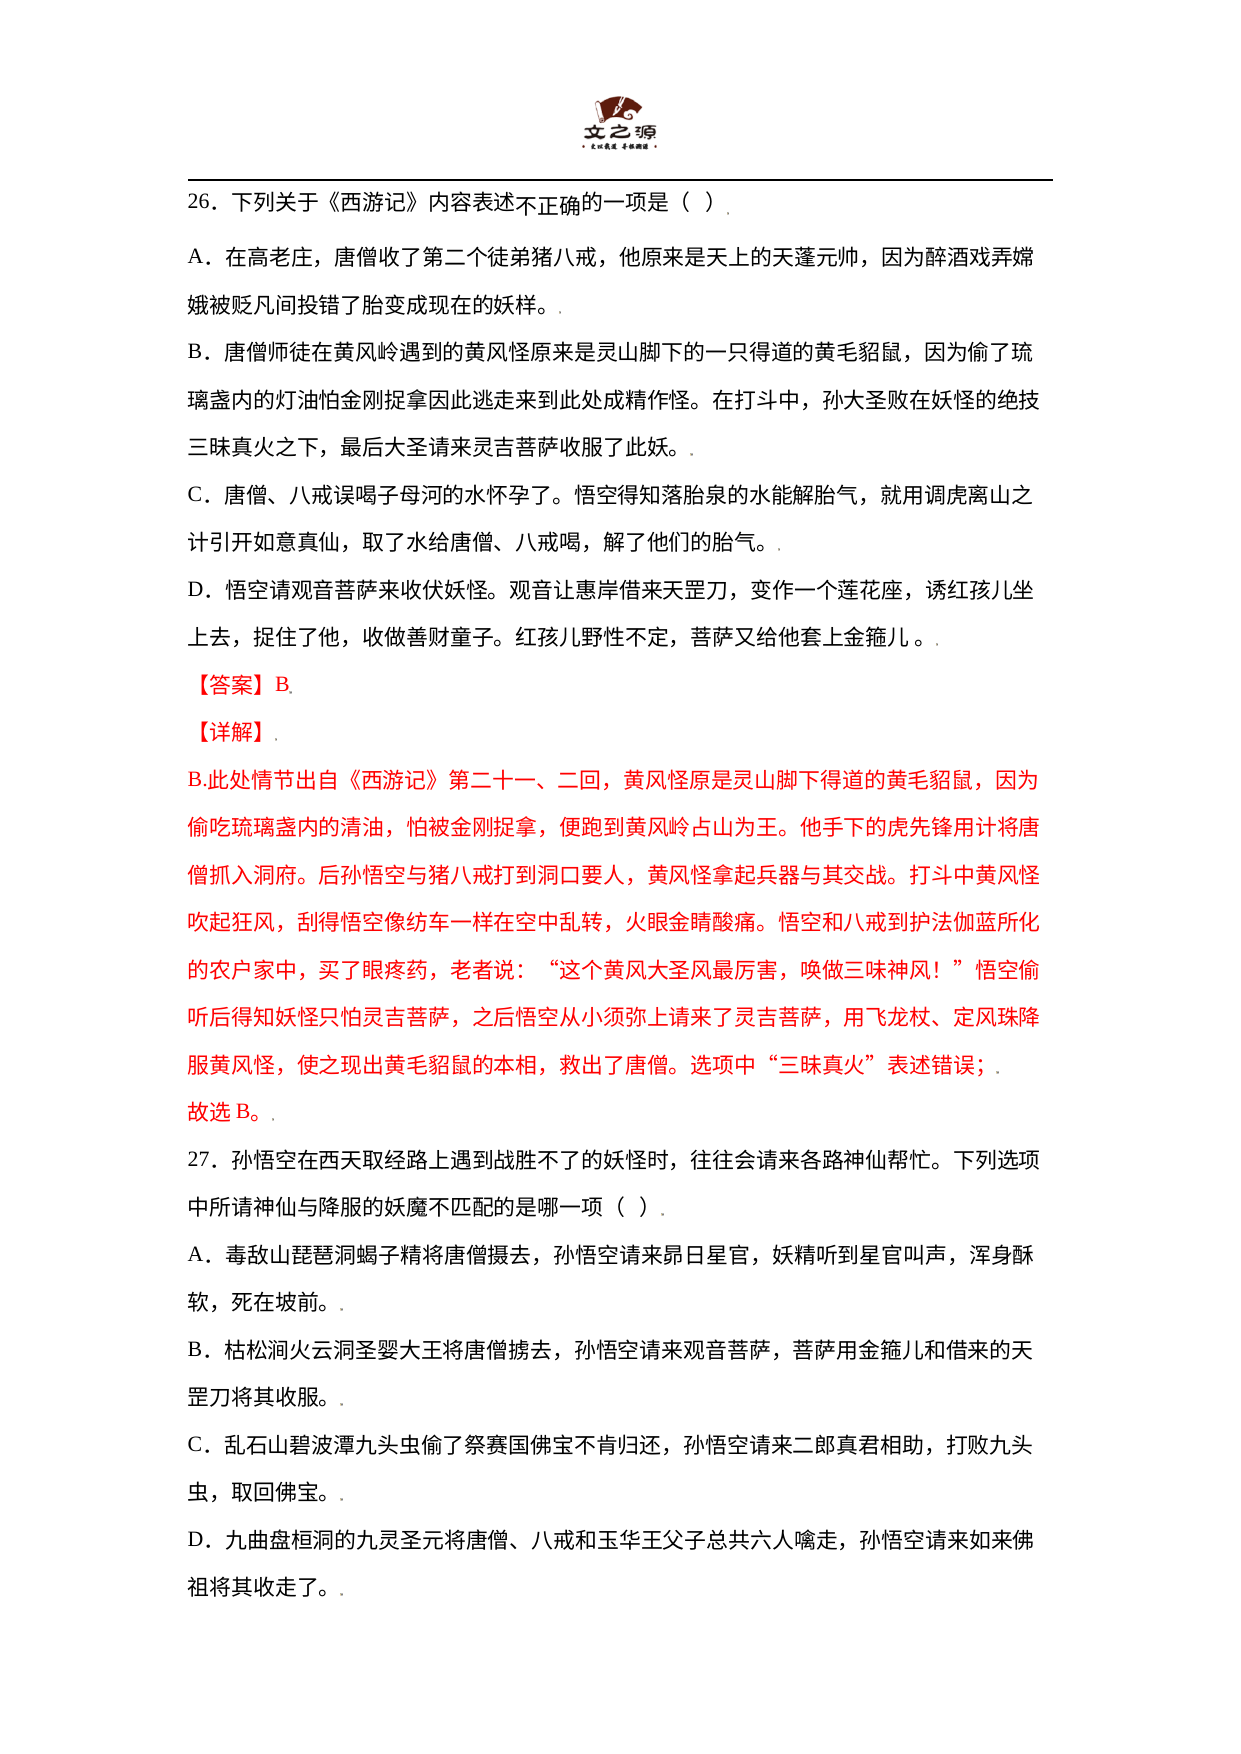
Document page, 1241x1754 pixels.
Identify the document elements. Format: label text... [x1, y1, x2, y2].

text A．在高老庄，唐僧收了第二个徒弟猪八戒，他原来是天上的天蓬元帅，因为醉酒戏弄嫦娥被贬凡间投错了胎变成现在的妖样。 [187, 240, 1053, 319]
text 【答案】B [187, 668, 1053, 699]
text B．唐僧师徒在黄风岭遇到的黄风怪原来是灵山脚下的一只得道的黄毛貂鼠，因为偷了琉璃盏内的灯油怕金刚捉拿因此逃走来到此处成精作怪。在打斗中，孙大圣败在妖怪的绝技三昧真火之下，最后大圣请来灵吉菩萨收服了此妖。 [187, 335, 1053, 462]
text C．乱石山碧波潭九头虫偷了祭赛国佛宝不肯归还，孙悟空请来二郎真君相助，打败九头虫，取回佛宝。 [187, 1428, 1053, 1507]
text 故选B。 [187, 1095, 1053, 1127]
text D．悟空请观音菩萨来收伏妖怪。观音让惠岸借来天罡刀，变作一个莲花座，诱红孩儿坐上去，捉住了他，收做善财童子。红孩儿野性不定，菩萨又给他套上金箍儿 。 [187, 573, 1053, 652]
text C．唐僧、八戒误喝子母河的水怀孕了。悟空得知落胎泉的水能解胎气，就用调虎离山之计引开如意真仙，取了水给唐僧、八戒喝，解了他们的胎气。 [187, 478, 1053, 557]
text A．毒敌山琵琶洞蝎子精将唐僧摄去，孙悟空请来昴日星官，妖精听到星官叫声，浑身酥软，死在坡前。 [187, 1238, 1053, 1317]
text B．枯松涧火云洞圣婴大王将唐僧掳去，孙悟空请来观音菩萨，菩萨用金箍儿和借来的天罡刀将其收服。 [187, 1333, 1053, 1412]
text 【详解】 [187, 715, 1053, 747]
text B.此处情节出自《西游记》第二十一、二回，黄风怪原是灵山脚下得道的黄毛貂鼠，因为偷吃琉璃盏内的清油，怕被金刚捉拿，便跑到黄风岭占山为王。他手下的虎先锋用计将唐僧抓入洞府。后孙悟空与猪八戒打到洞口要人，黄风怪拿起兵器与其交战。打斗中黄风怪吹起狂风，刮得悟空像纺车一样在空中乱转，火眼金睛酸痛。悟空和八戒到护法伽蓝所化的农户家中，买了眼疼药，老者说：“这个黄风大圣风最厉害，唤做三味神风！”悟空偷听后得知妖怪只怕灵吉菩萨，之后悟空从小须弥上请来了灵吉菩萨，用飞龙杖、定风珠降服黄风怪，使之现出黄毛貂鼠的本相，救出了唐僧。选项中“三昧真火”表述错误； [187, 763, 1053, 1079]
picture [543, 73, 698, 178]
text 27．孙悟空在西天取经路上遇到战胜不了的妖怪时，往往会请来各路神仙帮忙。下列选项中所请神仙与降服的妖魔不匹配的是哪一项（ ） [187, 1143, 1053, 1222]
text 26．下列关于《西游记》内容表述不正确的一项是（ ） [187, 181, 1053, 221]
text D．九曲盘桓洞的九灵圣元将唐僧、八戒和玉华王父子总共六人噙走，孙悟空请来如来佛祖将其收走了。 [187, 1523, 1053, 1602]
